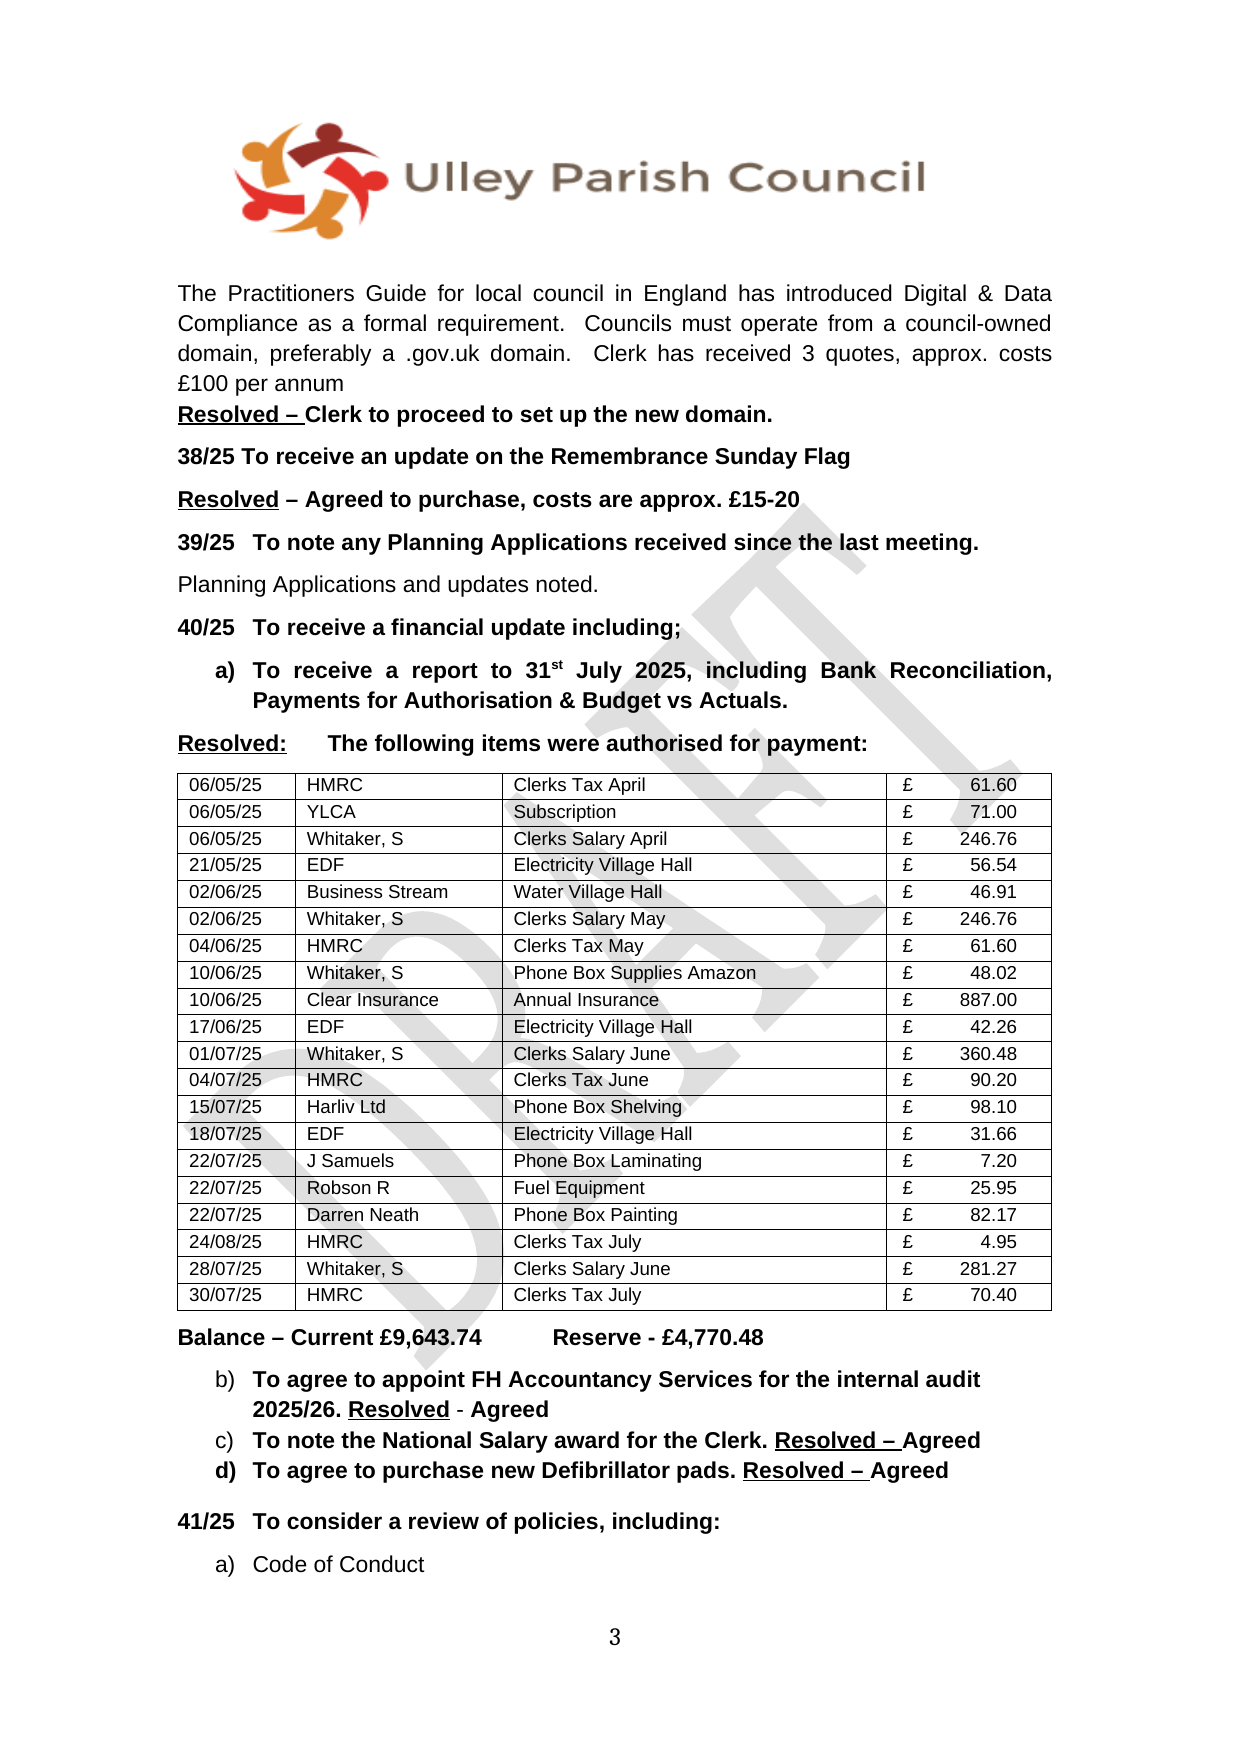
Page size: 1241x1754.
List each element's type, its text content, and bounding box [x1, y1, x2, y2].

table_cell £ 246.76 [887, 908, 1051, 934]
table_cell HMRC [296, 935, 502, 961]
table_header £ 61.60 [887, 774, 1051, 799]
table_cell Phone Box Shelving [503, 1096, 886, 1122]
table_cell 01/07/25 [178, 1042, 295, 1068]
table_cell 24/08/25 [178, 1230, 295, 1256]
text 40/25 To receive a financial update including; [177, 614, 1053, 641]
table_cell Electricity Village Hall [503, 1123, 886, 1149]
table_cell £ 61.60 [887, 935, 1051, 961]
table_cell Subscription [503, 800, 886, 826]
table_cell Whitaker, S [296, 962, 502, 987]
table_cell Clerks Salary May [503, 908, 886, 934]
table_cell Clerks Salary April [503, 827, 886, 853]
table_cell 22/07/25 [178, 1150, 295, 1176]
table_cell EDF [296, 1015, 502, 1041]
table_cell £ 56.54 [887, 854, 1051, 880]
table_cell 04/07/25 [178, 1069, 295, 1095]
table_cell £ 281.27 [887, 1257, 1051, 1283]
table_cell £ 98.10 [887, 1096, 1051, 1122]
table_cell 28/07/25 [178, 1257, 295, 1283]
table_cell 18/07/25 [178, 1123, 295, 1149]
table_cell Business Stream [296, 881, 502, 907]
table_cell £ 7.20 [887, 1150, 1051, 1176]
table_cell Whitaker, S [296, 908, 502, 934]
table_cell Clerks Tax June [503, 1069, 886, 1095]
table_header 06/05/25 [178, 774, 295, 799]
table_cell Phone Box Supplies Amazon [503, 962, 886, 987]
text 39/25 To note any Planning Applications received since the last meeting. [177, 529, 1053, 555]
list To agree to purchase new Defibrillator pads. Resolved – Agreed [215, 1457, 1053, 1483]
table_cell EDF [296, 854, 502, 880]
table_cell Whitaker, S [296, 1257, 502, 1283]
text 38/25 To receive an update on the Remembrance Sunday Flag [177, 443, 1053, 470]
table_header Clerks Tax April [503, 774, 886, 799]
table_cell Clerks Tax July [503, 1230, 886, 1256]
table_cell Clerks Tax July [503, 1284, 886, 1310]
table_cell Clerks Salary June [503, 1042, 886, 1068]
text Balance – Current £9,643.74 Reserve - £4,770.48 [177, 1323, 1053, 1350]
table_cell £ 70.40 [887, 1284, 1051, 1310]
table_cell £ 42.26 [887, 1015, 1051, 1041]
text Planning Applications and updates noted. [177, 571, 1053, 598]
table_cell HMRC [296, 1230, 502, 1256]
table_cell EDF [296, 1123, 502, 1149]
table_cell Electricity Village Hall [503, 854, 886, 880]
table_cell 15/07/25 [178, 1096, 295, 1122]
table_cell £ 46.91 [887, 881, 1051, 907]
text Resolved – Clerk to proceed to set up the new domain. [177, 401, 1053, 427]
table_cell Darren Neath [296, 1204, 502, 1229]
table_cell £ 48.02 [887, 962, 1051, 987]
table_cell Phone Box Laminating [503, 1150, 886, 1176]
table_cell £ 90.20 [887, 1069, 1051, 1095]
table_cell 02/06/25 [178, 908, 295, 934]
table_cell Electricity Village Hall [503, 1015, 886, 1041]
table_cell £ 887.00 [887, 989, 1051, 1014]
table_cell 30/07/25 [178, 1284, 295, 1310]
table_cell 04/06/25 [178, 935, 295, 961]
table_cell £ 82.17 [887, 1204, 1051, 1229]
table_cell Whitaker, S [296, 827, 502, 853]
table_cell Robson R [296, 1177, 502, 1202]
table_cell Water Village Hall [503, 881, 886, 907]
table_cell J Samuels [296, 1150, 502, 1176]
table_cell HMRC [296, 1069, 502, 1095]
list To agree to appoint FH Accountancy Services for the internal audit 2025/26. Resolved - Agreed [215, 1366, 1053, 1423]
table_cell 17/06/25 [178, 1015, 295, 1041]
table_cell Whitaker, S [296, 1042, 502, 1068]
list Code of Conduct [215, 1551, 1053, 1577]
table_cell 21/05/25 [178, 854, 295, 880]
table_cell £ 31.66 [887, 1123, 1051, 1149]
table_cell 06/05/25 [178, 827, 295, 853]
picture [177, 73, 1021, 280]
table_cell 02/06/25 [178, 881, 295, 907]
table_cell £ 360.48 [887, 1042, 1051, 1068]
table_header HMRC [296, 774, 502, 799]
table_cell Clerks Tax May [503, 935, 886, 961]
table_cell £ 71.00 [887, 800, 1051, 826]
table_cell HMRC [296, 1284, 502, 1310]
list To receive a report to 31st July 2025, including Bank Reconciliation, Payments for Authorisation & Budget vs Actuals. [215, 657, 1053, 713]
table_cell 06/05/25 [178, 800, 295, 826]
table_cell Clerks Salary June [503, 1257, 886, 1283]
table_cell 10/06/25 [178, 962, 295, 987]
text 41/25 To consider a review of policies, including: [177, 1508, 1053, 1534]
table_cell £ 25.95 [887, 1177, 1051, 1202]
table_cell Annual Insurance [503, 989, 886, 1014]
table_cell 10/06/25 [178, 989, 295, 1014]
list To note the National Salary award for the Clerk. Resolved – Agreed [215, 1427, 1053, 1453]
table_cell Fuel Equipment [503, 1177, 886, 1202]
table_cell £ 246.76 [887, 827, 1051, 853]
table_cell Clear Insurance [296, 989, 502, 1014]
table_cell Phone Box Painting [503, 1204, 886, 1229]
table_cell 22/07/25 [178, 1177, 295, 1202]
table_cell 22/07/25 [178, 1204, 295, 1229]
text The Practitioners Guide for local council in England has introduced Digital & Data Compliance as a formal requirement. Councils must operate from a council-owned domain, preferably a .gov.uk domain. Clerk has received 3 quotes, approx. costs £100 per annum [177, 280, 1053, 397]
table_cell YLCA [296, 800, 502, 826]
table_cell Harliv Ltd [296, 1096, 502, 1122]
text Resolved: The following items were authorised for payment: [177, 730, 1053, 756]
table_cell £ 4.95 [887, 1230, 1051, 1256]
text Resolved – Agreed to purchase, costs are approx. £15-20 [177, 486, 1053, 512]
